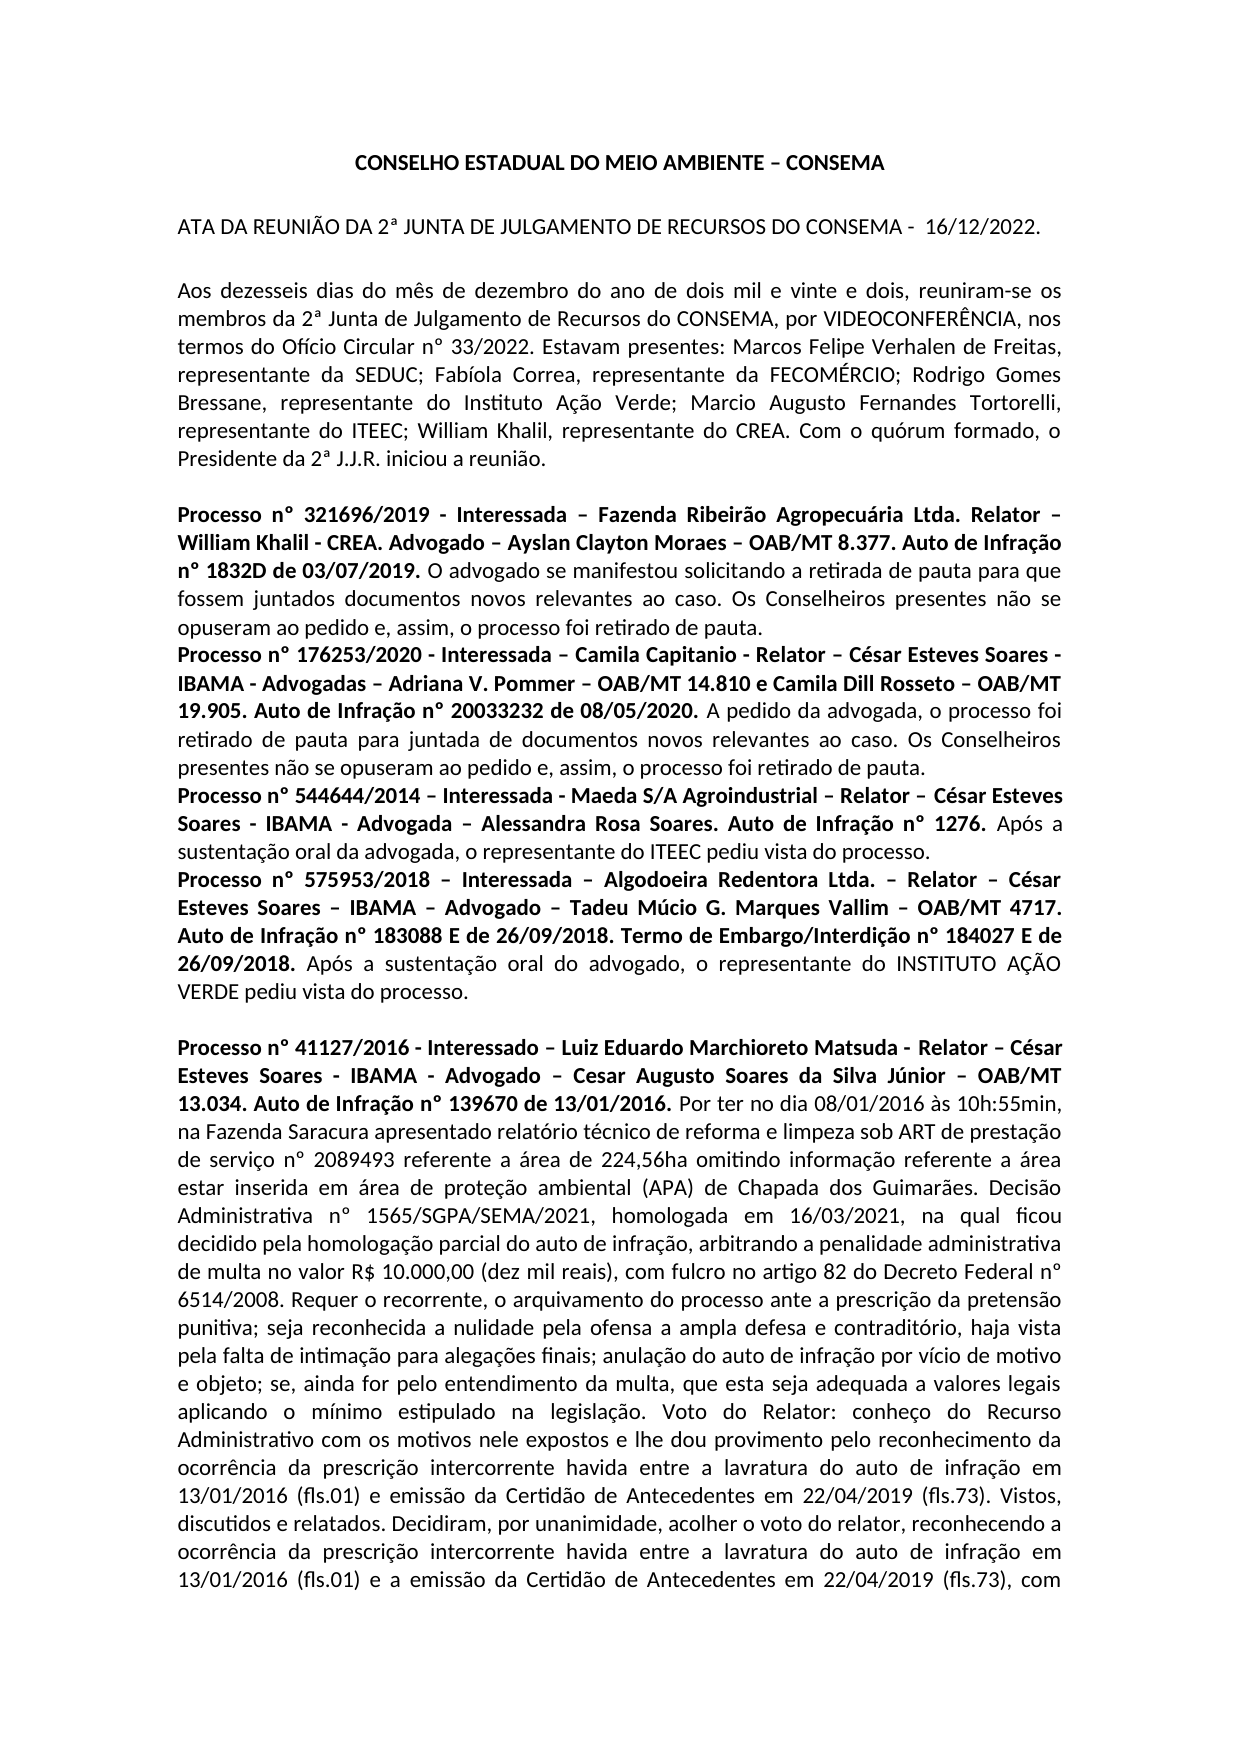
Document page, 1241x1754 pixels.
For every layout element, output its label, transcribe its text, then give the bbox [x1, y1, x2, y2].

text Processo nº 321696/2019 - Interessada – Fazenda Ribeirão Agropecuária Ltda. Relator – William Khalil - CREA. Advogado – Ayslan Clayton Moraes – OAB/MT 8.377. Auto de Infração nº 1832D de 03/07/2019. O advogado se manifestou solicitando a retirada de pauta para que fossem juntados documentos novos relevantes ao caso. Os Conselheiros presentes não se opuseram ao pedido e, assim, o processo foi retirado de pauta. [177, 501, 1063, 641]
text Aos dezesseis dias do mês de dezembro do ano de dois mil e vinte e dois, reuniram-se os membros da 2ª Junta de Julgamento de Recursos do CONSEMA, por VIDEOCONFERÊNCIA, nos termos do Ofício Circular nº 33/2022. Estavam presentes: Marcos Felipe Verhalen de Freitas, representante da SEDUC; Fabíola Correa, representante da FECOMÉRCIO; Rodrigo Gomes Bressane, representante do Instituto Ação Verde; Marcio Augusto Fernandes Tortorelli, representante do ITEEC; William Khalil, representante do CREA. Com o quórum formado, o Presidente da 2ª J.J.R. iniciou a reunião. [177, 276, 1063, 472]
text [177, 1033, 1063, 1593]
text Processo nº 544644/2014 – Interessada - Maeda S/A Agroindustrial – Relator – César Esteves Soares - IBAMA - Advogada – Alessandra Rosa Soares. Auto de Infração nº 1276. Após a sustentação oral da advogada, o representante do ITEEC pediu vista do processo. [177, 781, 1063, 865]
text Processo nº 176253/2020 - Interessada – Camila Capitanio - Relator – César Esteves Soares - IBAMA - Advogadas – Adriana V. Pommer – OAB/MT 14.810 e Camila Dill Rosseto – OAB/MT 19.905. Auto de Infração nº 20033232 de 08/05/2020. A pedido da advogada, o processo foi retirado de pauta para juntada de documentos novos relevantes ao caso. Os Conselheiros presentes não se opuseram ao pedido e, assim, o processo foi retirado de pauta. [177, 641, 1063, 781]
text ATA DA REUNIÃO DA 2ª JUNTA DE JULGAMENTO DE RECURSOS DO CONSEMA - 16/12/2022. [177, 212, 1063, 240]
text Processo nº 575953/2018 – Interessada – Algodoeira Redentora Ltda. – Relator – César Esteves Soares – IBAMA – Advogado – Tadeu Múcio G. Marques Vallim – OAB/MT 4717. Auto de Infração nº 183088 E de 26/09/2018. Termo de Embargo/Interdição nº 184027 E de 26/09/2018. Após a sustentação oral do advogado, o representante do INSTITUTO AÇÃO VERDE pediu vista do processo. [177, 865, 1063, 1005]
text CONSELHO ESTADUAL DO MEIO AMBIENTE – CONSEMA [177, 148, 1063, 176]
